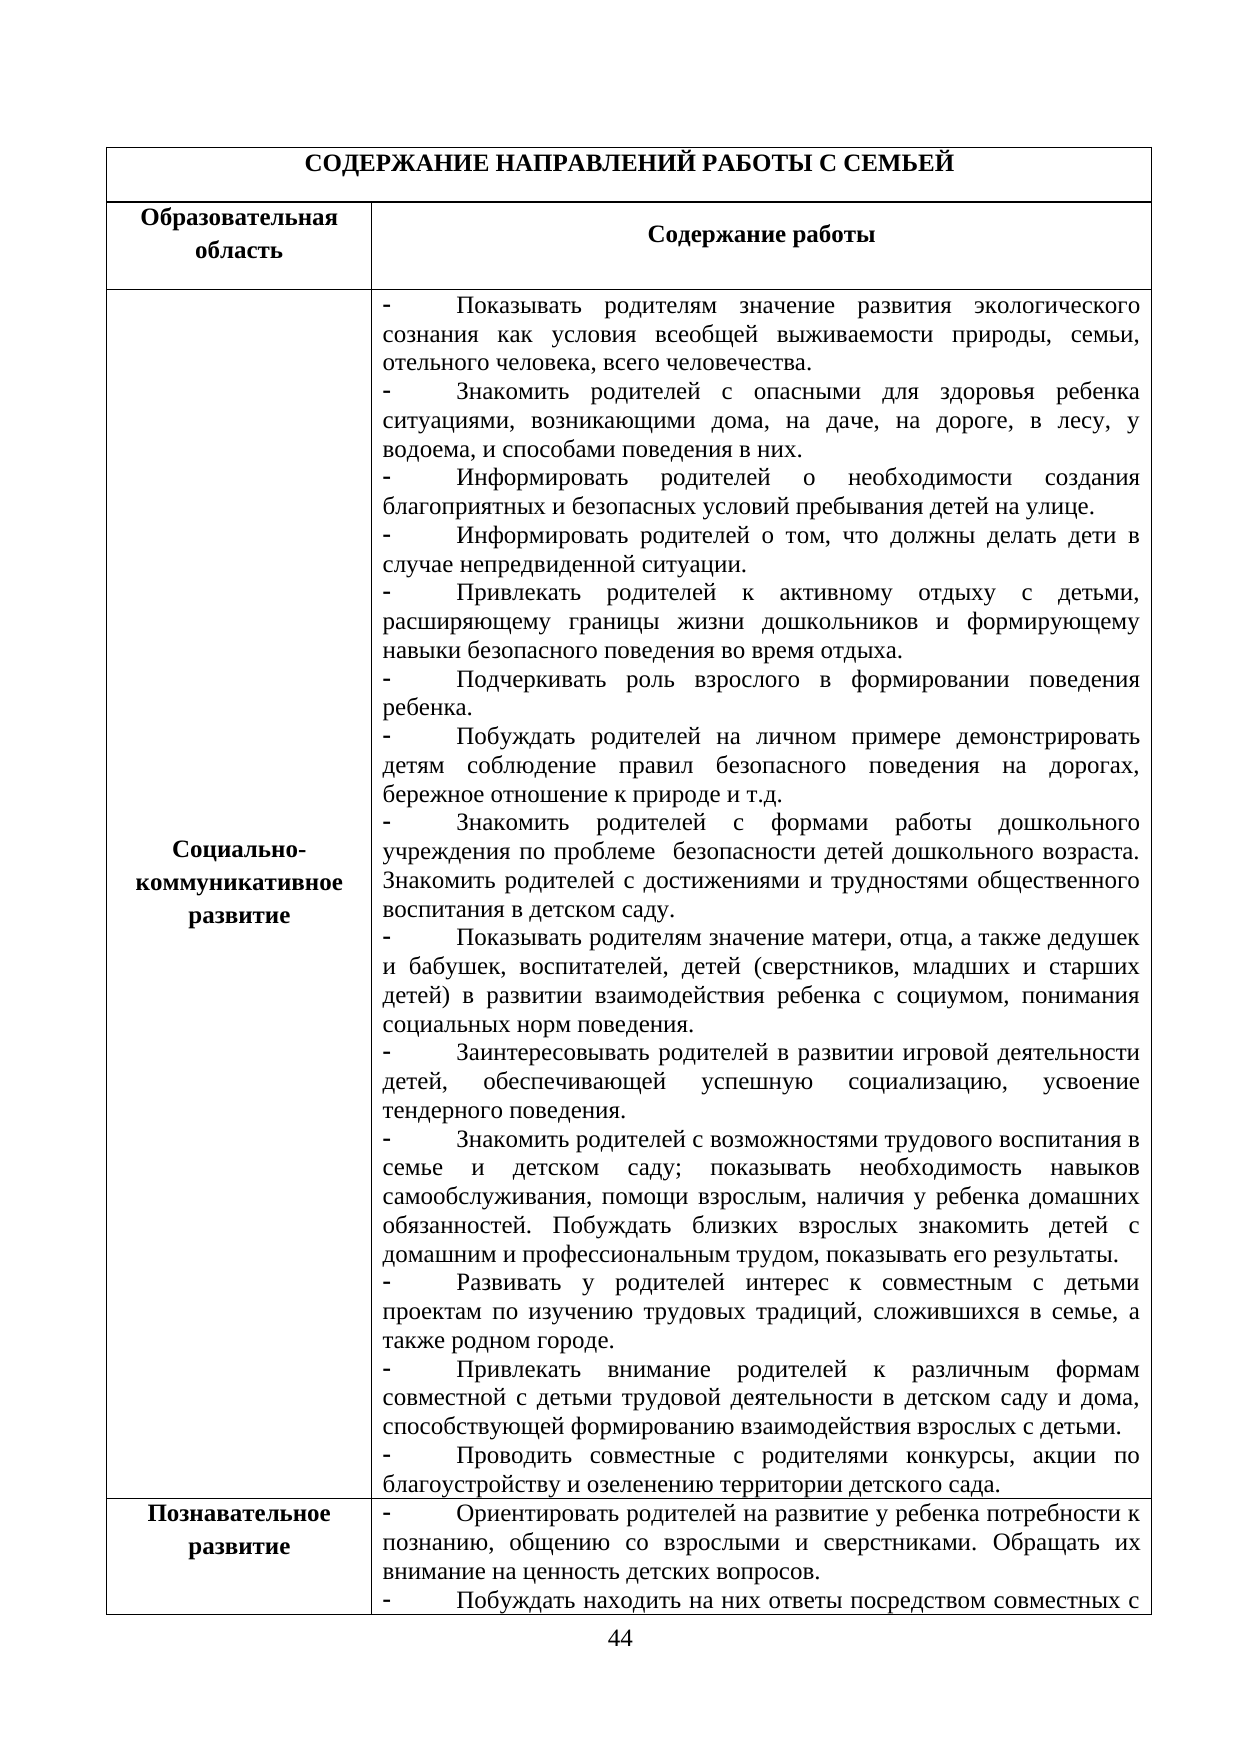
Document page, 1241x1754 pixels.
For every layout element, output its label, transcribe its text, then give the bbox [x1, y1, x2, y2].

table_cell Содержание работы [372, 203, 1151, 289]
table_header СОДЕРЖАНИЕ НАПРАВЛЕНИЙ РАБОТЫ С СЕМЬЕЙ [107, 148, 1151, 201]
table_cell Образовательная область [107, 203, 371, 289]
table_cell Социально-коммуникативное развитие [107, 290, 371, 1497]
table_cell Показывать родителям значение развития экологического сознания как условия всеобщей выживаемости природы, семьи, отельного человека, всего человечества. Знакомить родителей с опасными для здоровья ребенка ситуациями, возникающими дома, на даче, на дороге, в лесу, у водоема, и способами поведения в них. Информировать родителей о необходимости создания благоприятных и безопасных условий пребывания детей на улице. Информировать родителей о том, что должны делать дети в случае непредвиденной ситуации. Привлекать родителей к активному отдыху с детьми, расширяющему границы жизни дошкольников и формирующему навыки безопасного поведения во время отдыха. Подчеркивать роль взрослого в формировании поведения ребенка. Побуждать родителей на личном примере демонстрировать детям соблюдение правил безопасного поведения на дорогах, бережное отношение к природе и т.д. Знакомить родителей с формами работы дошкольного учреждения по проблеме безопасности детей дошкольного возраста. Знакомить родителей с достижениями и трудностями общественного воспитания в детском саду. Показывать родителям значение матери, отца, а также дедушек и бабушек, воспитателей, детей (сверстников, младших и старших детей) в развитии взаимодействия ребенка с социумом, понимания социальных норм поведения. Заинтересовывать родителей в развитии игровой деятельности детей, обеспечивающей успешную социализацию, усвоение тендерного поведения. Знакомить родителей с возможностями трудового воспитания в семье и детском саду; показывать необходимость навыков самообслуживания, помощи взрослым, наличия у ребенка домашних обязанностей. Побуждать близких взрослых знакомить детей с домашним и профессиональным трудом, показывать его результаты. Развивать у родителей интерес к совместным с детьми проектам по изучению трудовых традиций, сложившихся в семье, а также родном городе. Привлекать внимание родителей к различным формам совместной с детьми трудовой деятельности в детском саду и дома, способствующей формированию взаимодействия взрослых с детьми. Проводить совместные с родителями конкурсы, акции по благоустройству и озеленению территории детского сада. [372, 290, 1151, 1497]
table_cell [372, 1499, 1151, 1613]
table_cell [107, 1499, 371, 1613]
